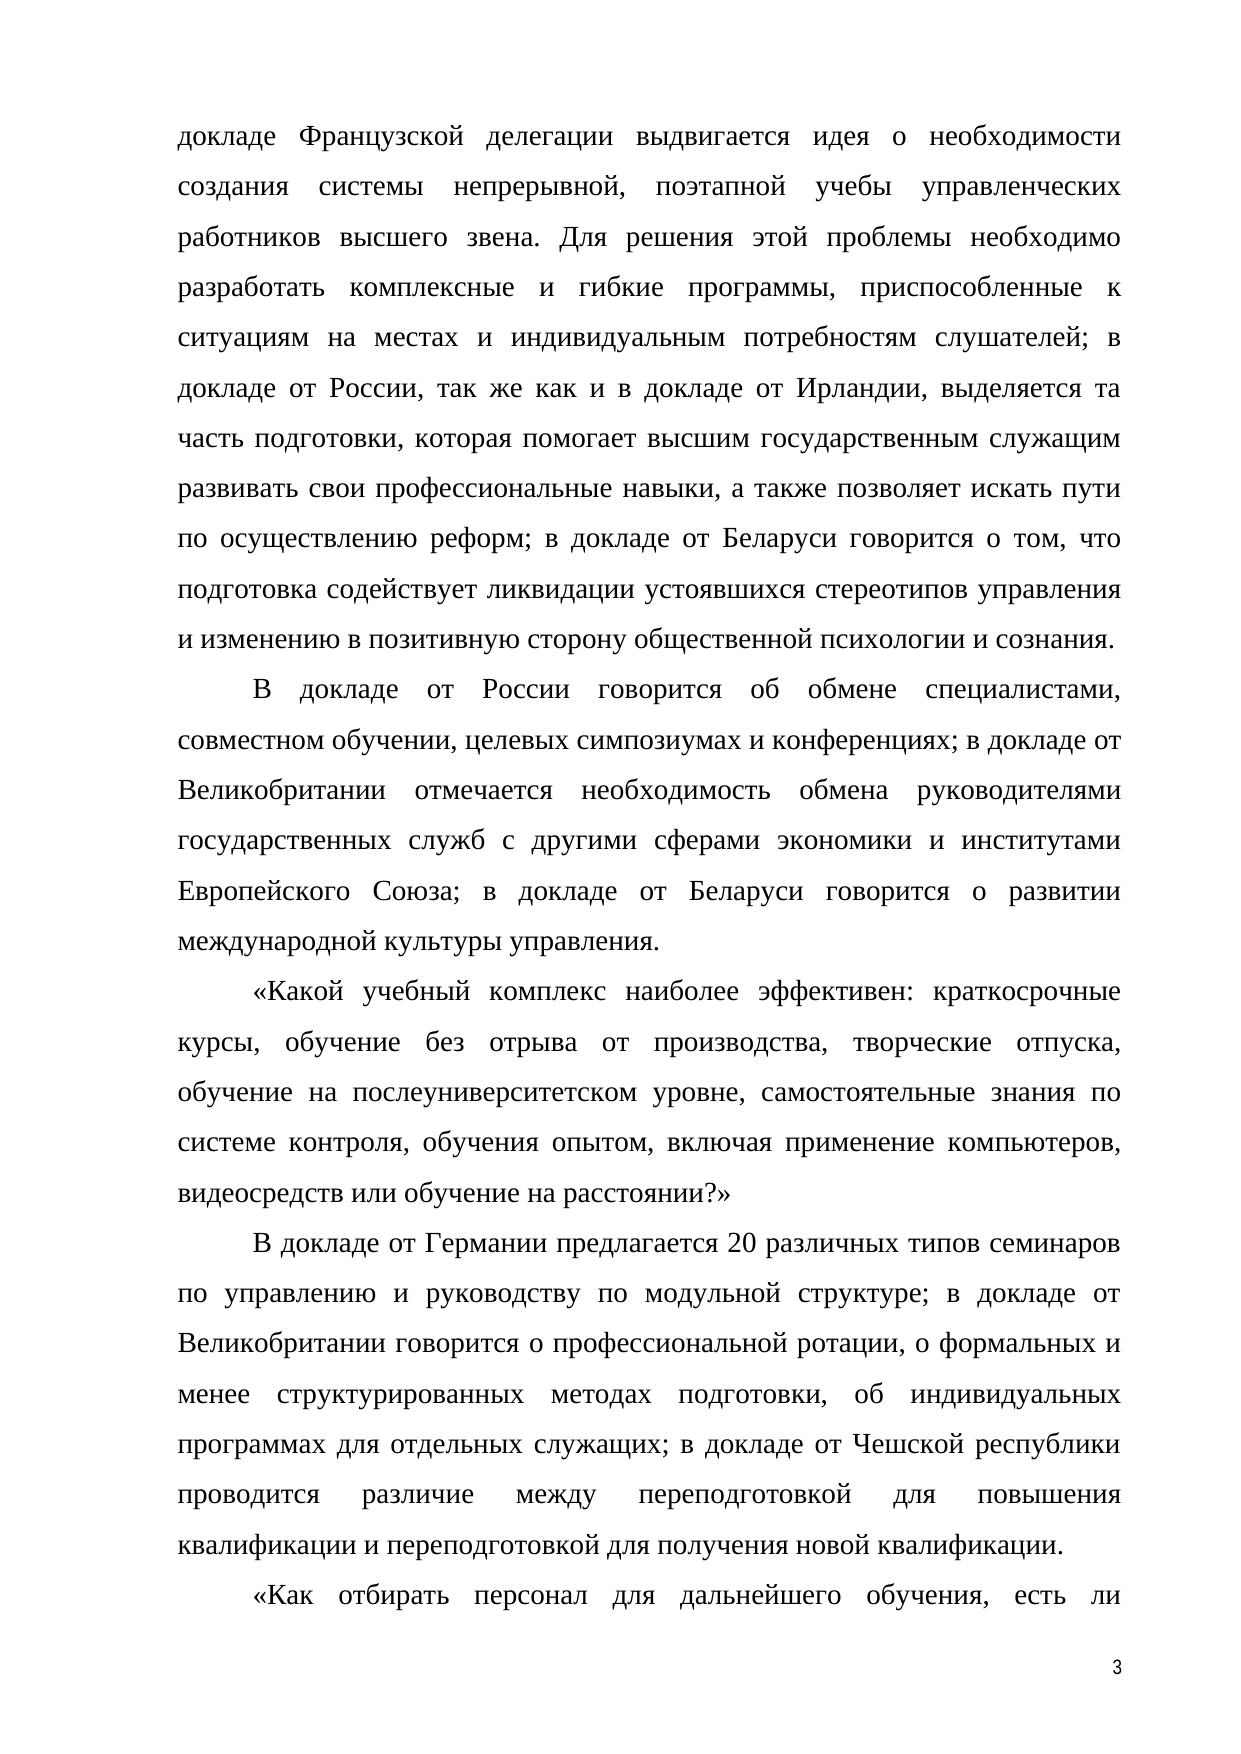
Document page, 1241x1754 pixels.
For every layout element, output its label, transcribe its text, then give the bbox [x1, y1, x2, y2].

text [177, 1577, 1122, 1611]
text В докладе от Германии предлагается 20 различных типов семинаров по управлению и руководству по модульной структуре; в докладе от Великобритании говорится о профессиональной ротации, о формальных и менее структурированных методах подготовки, об индивидуальных программах для отдельных служащих; в докладе от Чешской республики проводится различие между переподготовкой для повышения квалификации и переподготовкой для получения новой квалификации. [177, 1225, 1122, 1560]
text «Какой учебный комплекс наиболее эффективен: краткосрочные курсы, обучение без отрыва от производства, творческие отпуска, обучение на послеуниверситетском уровне, самостоятельные знания по системе контроля, обучения опытом, включая применение компьютеров, видеосредств или обучение на расстоянии?» [177, 973, 1122, 1208]
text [177, 118, 1122, 655]
text В докладе от России говорится об обмене специалистами, совместном обучении, целевых симпозиумах и конференциях; в докладе от Великобритании отмечается необходимость обмена руководителями государственных служб с другими сферами экономики и институтами Европейского Союза; в докладе от Беларуси говорится о развитии международной культуры управления. [177, 672, 1122, 957]
